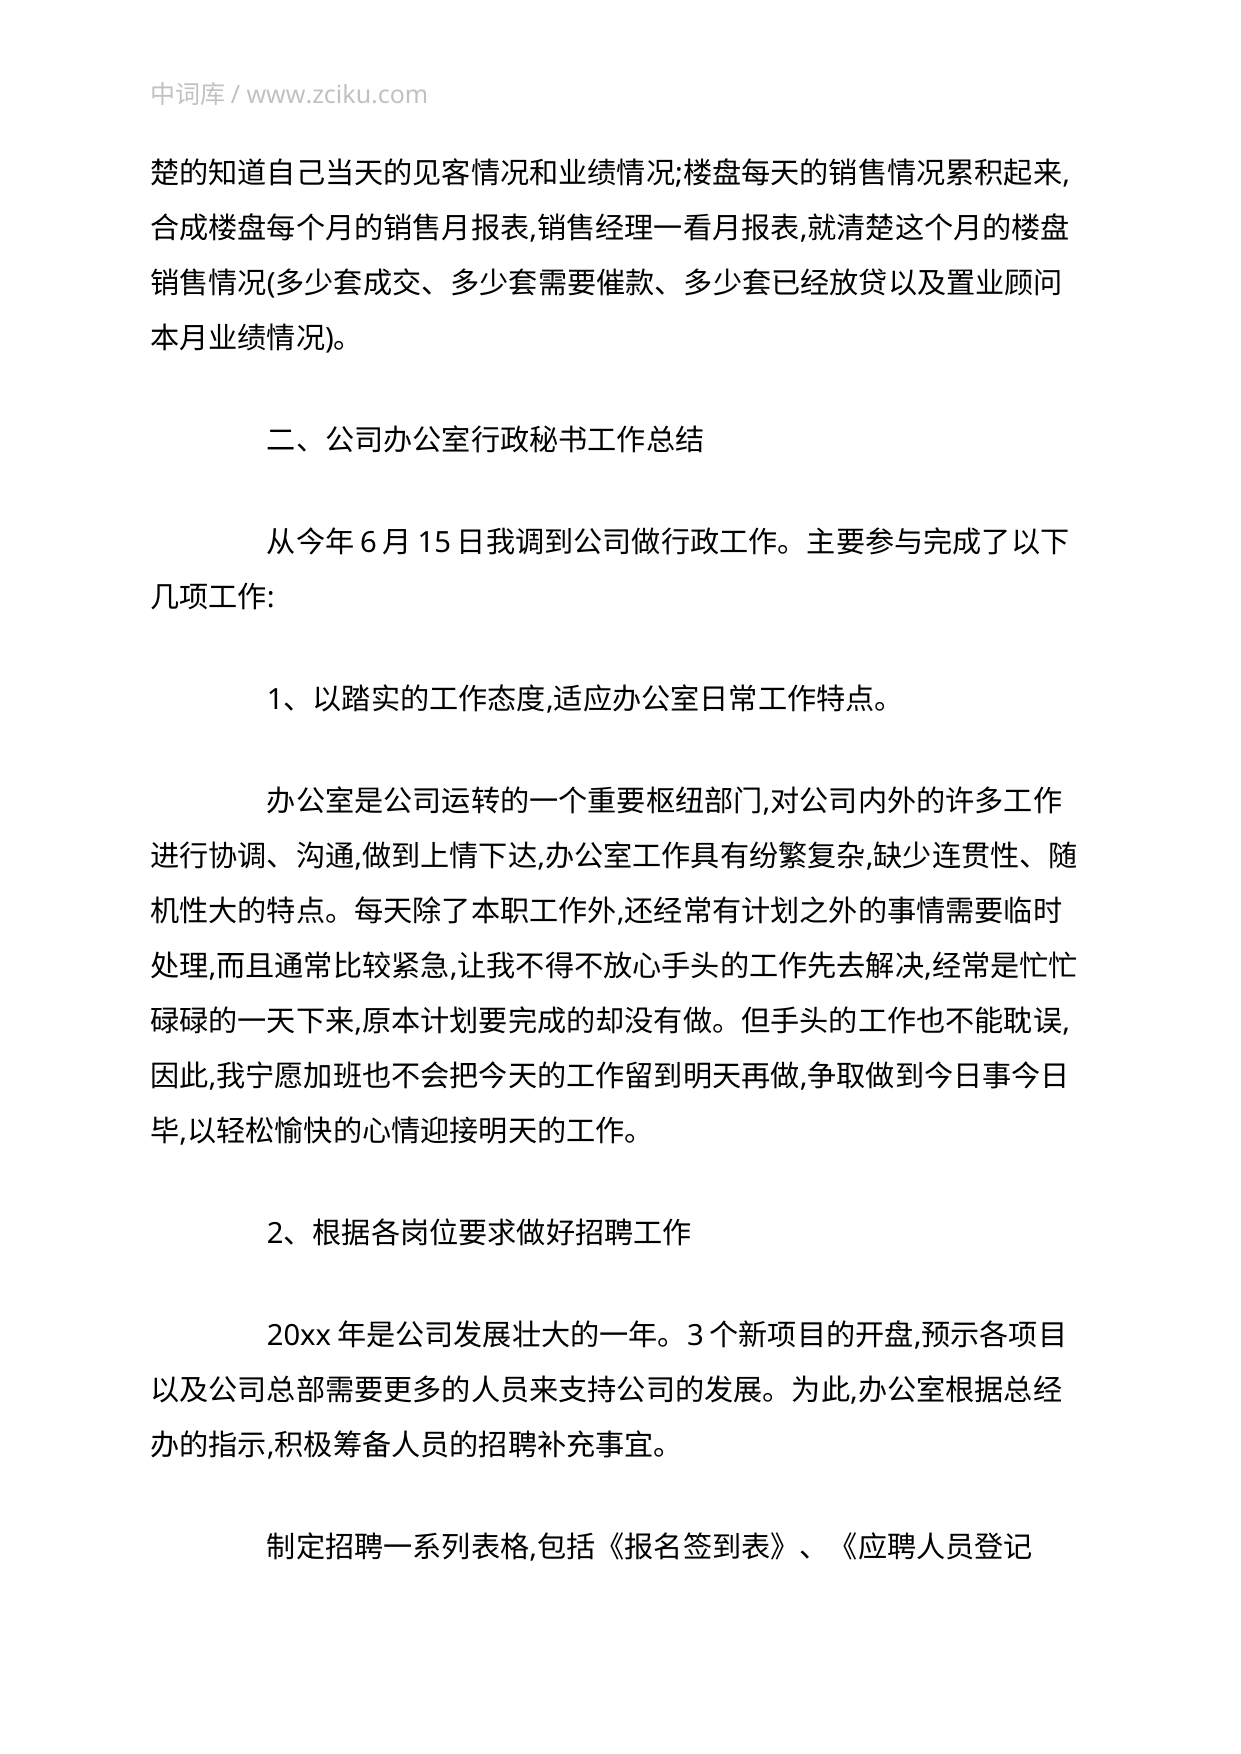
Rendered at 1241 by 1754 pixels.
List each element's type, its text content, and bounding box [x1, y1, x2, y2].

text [150, 150, 1090, 357]
text 2、根据各岗位要求做好招聘工作 [150, 1210, 1090, 1252]
text 办公室是公司运转的一个重要枢纽部门,对公司内外的许多工作进行协调、沟通,做到上情下达,办公室工作具有纷繁复杂,缺少连贯性、随机性大的特点。每天除了本职工作外,还经常有计划之外的事情需要临时处理,而且通常比较紧急,让我不得不放心手头的工作先去解决,经常是忙忙碌碌的一天下来,原本计划要完成的却没有做。但手头的工作也不能耽误,因此,我宁愿加班也不会把今天的工作留到明天再做,争取做到今日事今日毕,以轻松愉快的心情迎接明天的工作。 [150, 778, 1090, 1150]
text 20xx年是公司发展壮大的一年。3个新项目的开盘,预示各项目以及公司总部需要更多的人员来支持公司的发展。为此,办公室根据总经办的指示,积极筹备人员的招聘补充事宜。 [150, 1312, 1090, 1464]
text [150, 1524, 1090, 1566]
text 二、公司办公室行政秘书工作总结 [150, 417, 1090, 459]
text 1、以踏实的工作态度,适应办公室日常工作特点。 [150, 676, 1090, 718]
text 从今年6月15日我调到公司做行政工作。主要参与完成了以下几项工作: [150, 519, 1090, 616]
